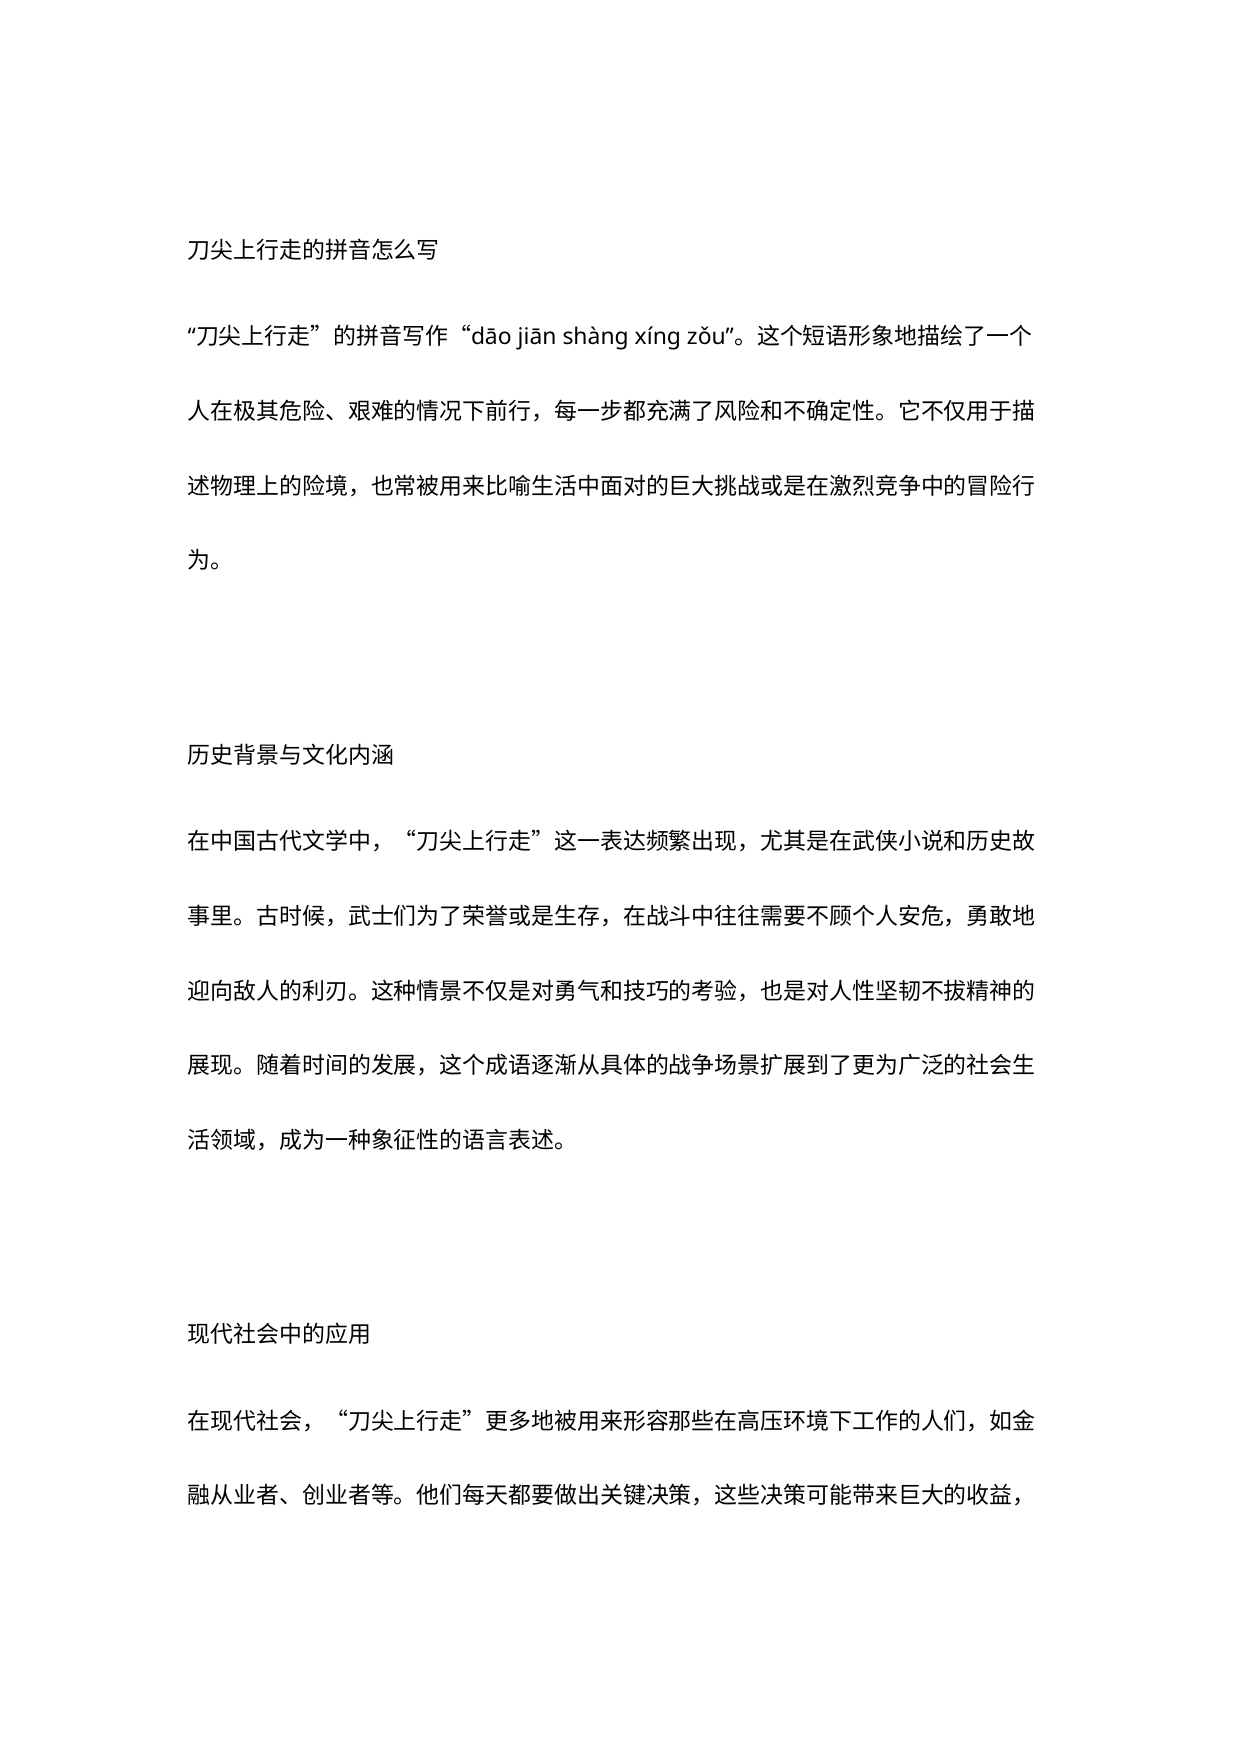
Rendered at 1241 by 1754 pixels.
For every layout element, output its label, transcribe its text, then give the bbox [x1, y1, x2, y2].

text 现代社会中的应用 [187, 1300, 1053, 1365]
text 刀尖上行走的拼音怎么写 [187, 216, 1053, 281]
text 在中国古代文学中，“刀尖上行走”这一表达频繁出现，尤其是在武侠小说和历史故事里。古时候，武士们为了荣誉或是生存，在战斗中往往需要不顾个人安危，勇敢地迎向敌人的利刃。这种情景不仅是对勇气和技巧的考验，也是对人性坚韧不拔精神的展现。随着时间的发展，这个成语逐渐从具体的战争场景扩展到了更为广泛的社会生活领域，成为一种象征性的语言表述。 [187, 807, 1053, 1171]
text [187, 1387, 1053, 1527]
text “刀尖上行走”的拼音写作“dāo jiān shàng xíng zǒu”。这个短语形象地描绘了一个人在极其危险、艰难的情况下前行，每一步都充满了风险和不确定性。它不仅用于描述物理上的险境，也常被用来比喻生活中面对的巨大挑战或是在激烈竞争中的冒险行为。 [187, 302, 1053, 591]
text 历史背景与文化内涵 [187, 721, 1053, 786]
